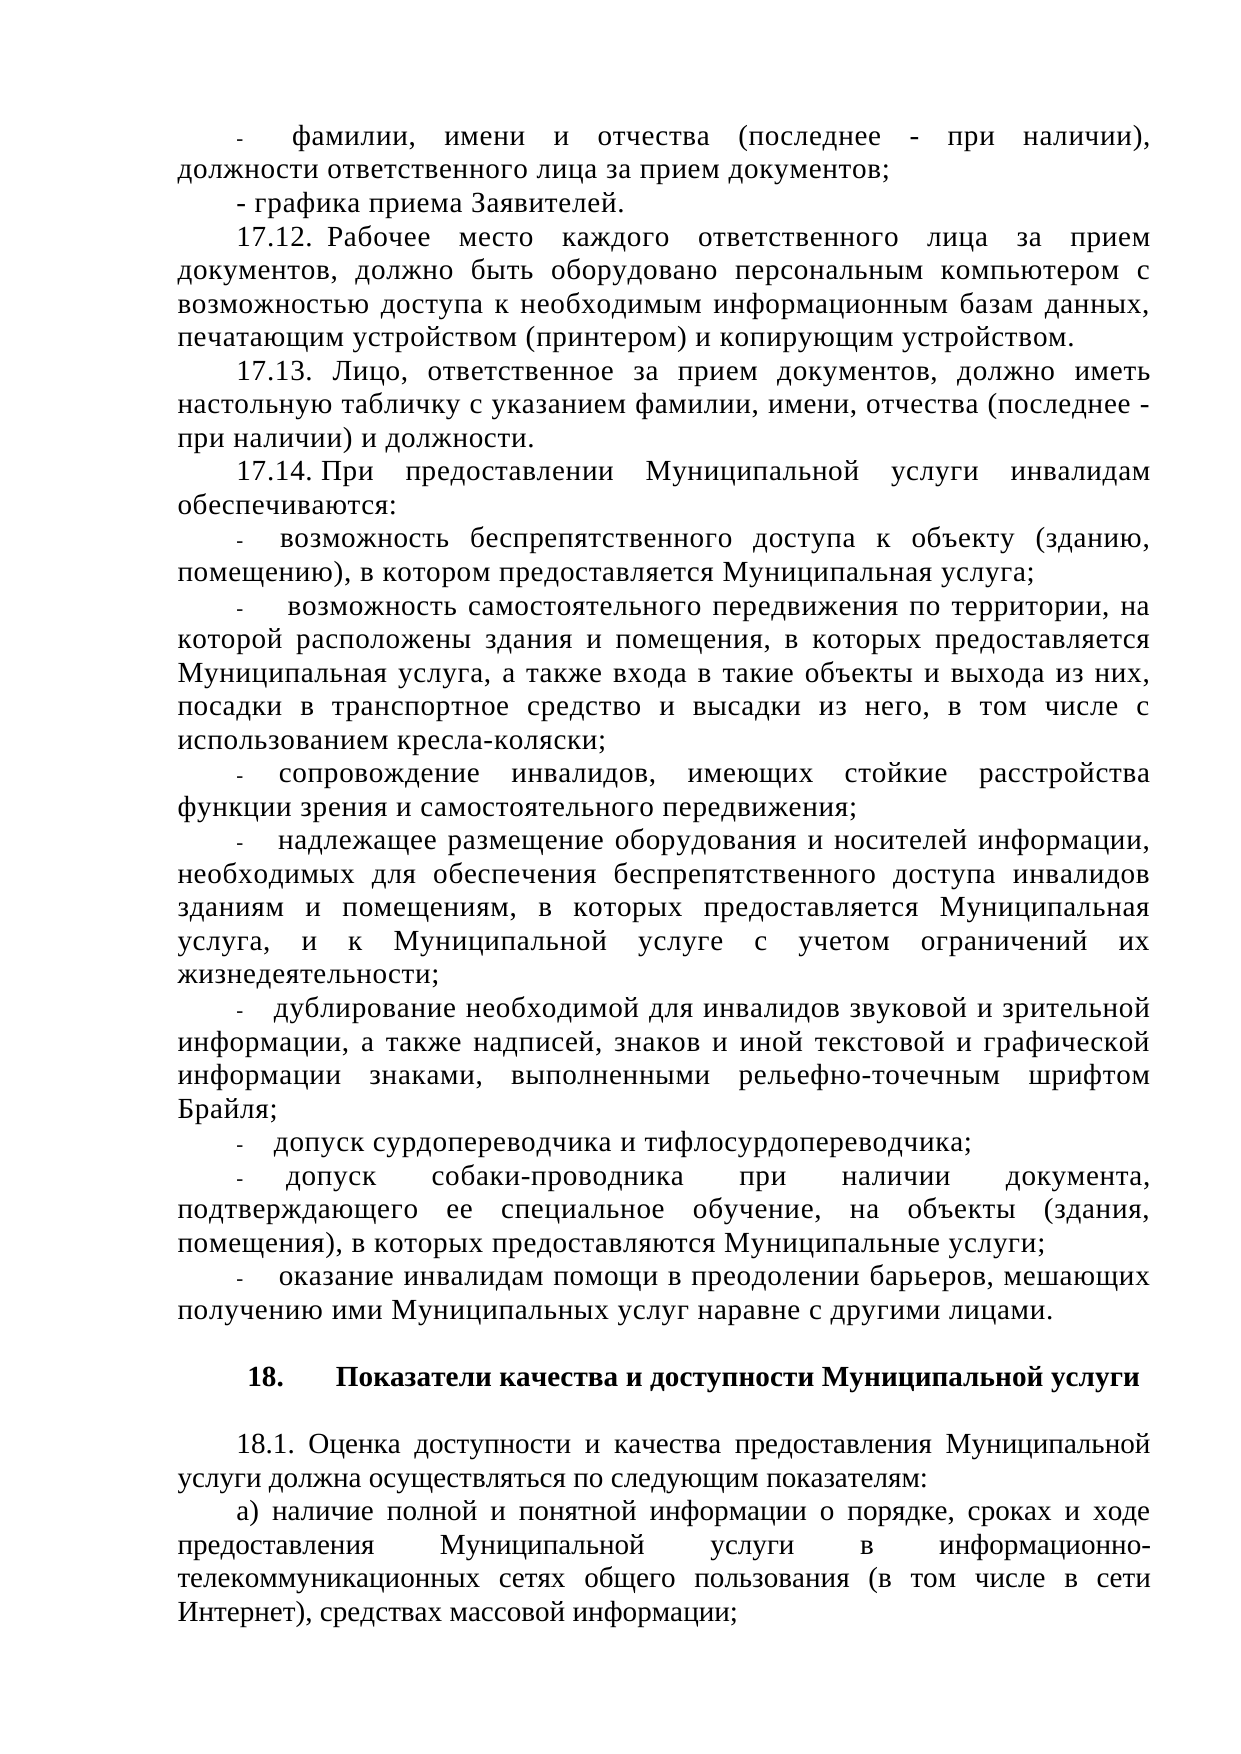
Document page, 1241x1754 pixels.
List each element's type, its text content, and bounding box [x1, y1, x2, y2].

list фамилии, имени и отчества (последнее - при наличии), должности ответственного лица за прием документов; [177, 118, 1152, 185]
list возможность беспрепятственного доступа к объекту (зданию, помещению), в котором предоставляется Муниципальная услуга; [177, 521, 1152, 588]
text - графика приема Заявителей. [177, 185, 1152, 219]
list Рабочее место каждого ответственного лица за прием документов, должно быть оборудовано персональным компьютером с возможностью доступа к необходимым информационным базам данных, печатающим устройством (принтером) и копирующим устройством. [177, 219, 1152, 353]
list дублирование необходимой для инвалидов звуковой и зрительной информации, а также надписей, знаков и иной текстовой и графической информации знаками, выполненными рельефно-точечным шрифтом Брайля; [177, 990, 1152, 1124]
list допуск собаки-проводника при наличии документа, подтверждающего ее специальное обучение, на объекты (здания, помещения), в которых предоставляются Муниципальные услуги; [177, 1158, 1152, 1258]
list возможность самостоятельного передвижения по территории, на которой расположены здания и помещения, в которых предоставляется Муниципальная услуга, а также входа в такие объекты и выхода из них, посадки в транспортное средство и высадки из него, в том числе с использованием кресла-коляски; [177, 588, 1152, 755]
list При предоставлении Муниципальной услуги инвалидам обеспечиваются: [177, 453, 1152, 521]
text а) наличие полной и понятной информации о порядке, сроках и ходе предоставления Муниципальной услуги в информационно-телекоммуникационных сетях общего пользования (в том числе в сети Интернет), средствах массовой информации; [177, 1493, 1152, 1627]
text 18.1. Оценка доступности и качества предоставления Муниципальной услуги должна осуществляться по следующим показателям: [177, 1426, 1152, 1493]
list Лицо, ответственное за прием документов, должно иметь настольную табличку с указанием фамилии, имени, отчества (последнее - при наличии) и должности. [177, 353, 1152, 453]
list Показатели качества и доступности Муниципальной услуги [177, 1359, 1152, 1393]
list оказание инвалидам помощи в преодолении барьеров, мешающих получению ими Муниципальных услуг наравне с другими лицами. [177, 1258, 1152, 1326]
list допуск сурдопереводчика и тифлосурдопереводчика; [177, 1124, 1152, 1158]
list сопровождение инвалидов, имеющих стойкие расстройства функции зрения и самостоятельного передвижения; [177, 755, 1152, 822]
list надлежащее размещение оборудования и носителей информации, необходимых для обеспечения беспрепятственного доступа инвалидов зданиям и помещениям, в которых предоставляется Муниципальная услуга, и к Муниципальной услуге с учетом ограничений их жизнедеятельности; [177, 822, 1152, 990]
